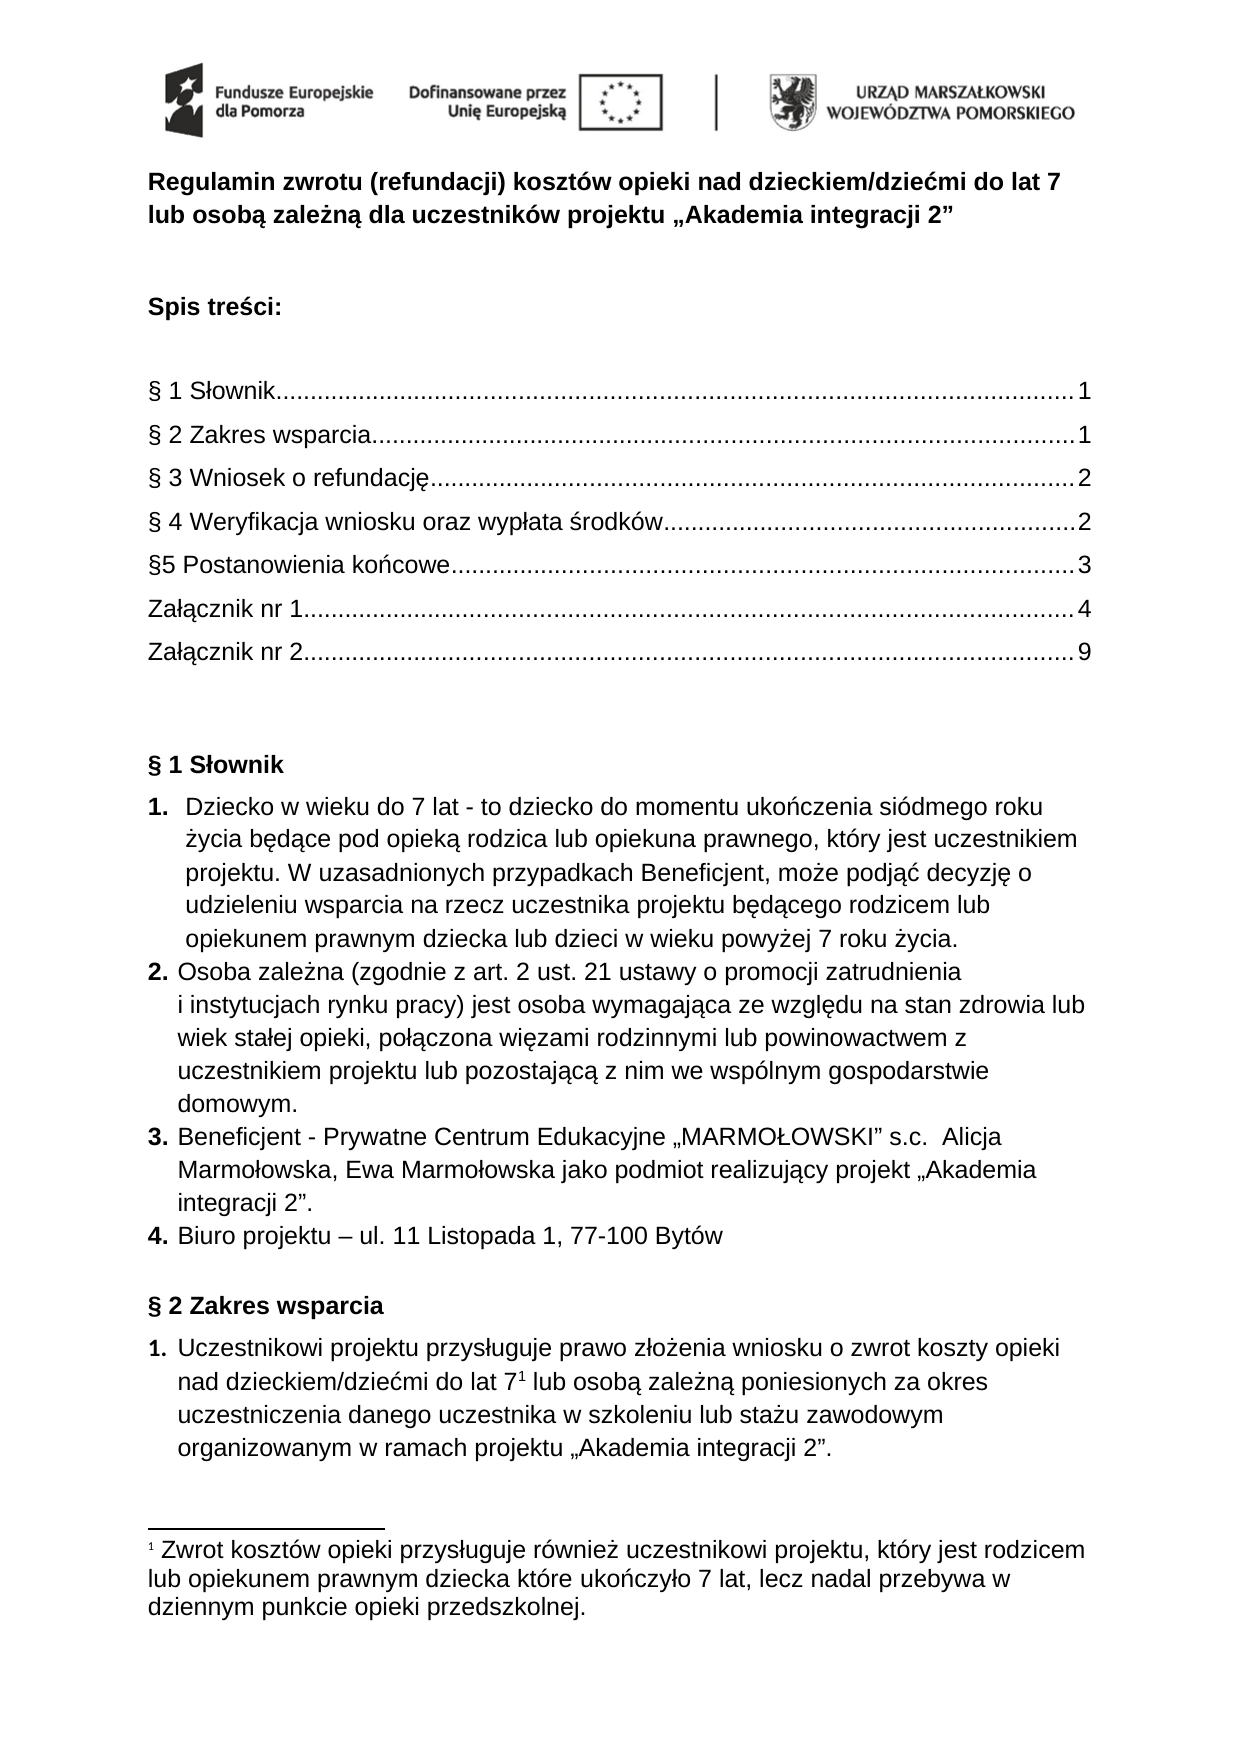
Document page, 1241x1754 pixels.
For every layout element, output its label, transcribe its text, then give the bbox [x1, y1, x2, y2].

list Dziecko w wieku do 7 lat - to dziecko do momentu ukończenia siódmego roku życia będące pod opieką rodzica lub opiekuna prawnego, który jest uczestnikiem projektu. W uzasadnionych przypadkach Beneficjent, może podjąć decyzję o udzieleniu wsparcia na rzecz uczestnika projektu będącego rodzicem lub opiekunem prawnym dziecka lub dzieci w wieku powyżej 7 roku życia. [148, 791, 1093, 952]
list Biuro projektu – ul. 11 Listopada 1, 77-100 Bytów [148, 1221, 1093, 1249]
subtitle § 1 Słownik [148, 750, 1093, 779]
text Regulamin zwrotu (refundacji) kosztów opieki nad dzieckiem/dziećmi do lat 7 lub osobą zależną dla uczestników projektu „Akademia integracji 2” [148, 167, 1093, 229]
subtitle § 2 Zakres wsparcia [148, 1291, 1093, 1320]
list Uczestnikowi projektu przysługuje prawo złożenia wniosku o zwrot koszty opieki nad dzieckiem/dziećmi do lat 7 lub osobą zależną poniesionych za okres uczestniczenia danego uczestnika w szkoleniu lub stażu zawodowym organizowanym w ramach projektu „Akademia integracji 2”. [148, 1333, 1093, 1462]
list Osoba zależna (zgodnie z art. 2 ust. 21 ustawy o promocji zatrudnienia i instytucjach rynku pracy) jest osoba wymagająca ze względu na stan zdrowia lub wiek stałej opieki, połączona więzami rodzinnymi lub powinowactwem z uczestnikiem projektu lub pozostającą z nim we wspólnym gospodarstwie domowym. [148, 957, 1093, 1117]
picture [147, 44, 1093, 155]
list Beneficjent - Prywatne Centrum Edukacyjne „MARMOŁOWSKI” s.c. Alicja Marmołowska, Ewa Marmołowska jako podmiot realizujący projekt „Akademia integracji 2”. [148, 1122, 1093, 1216]
